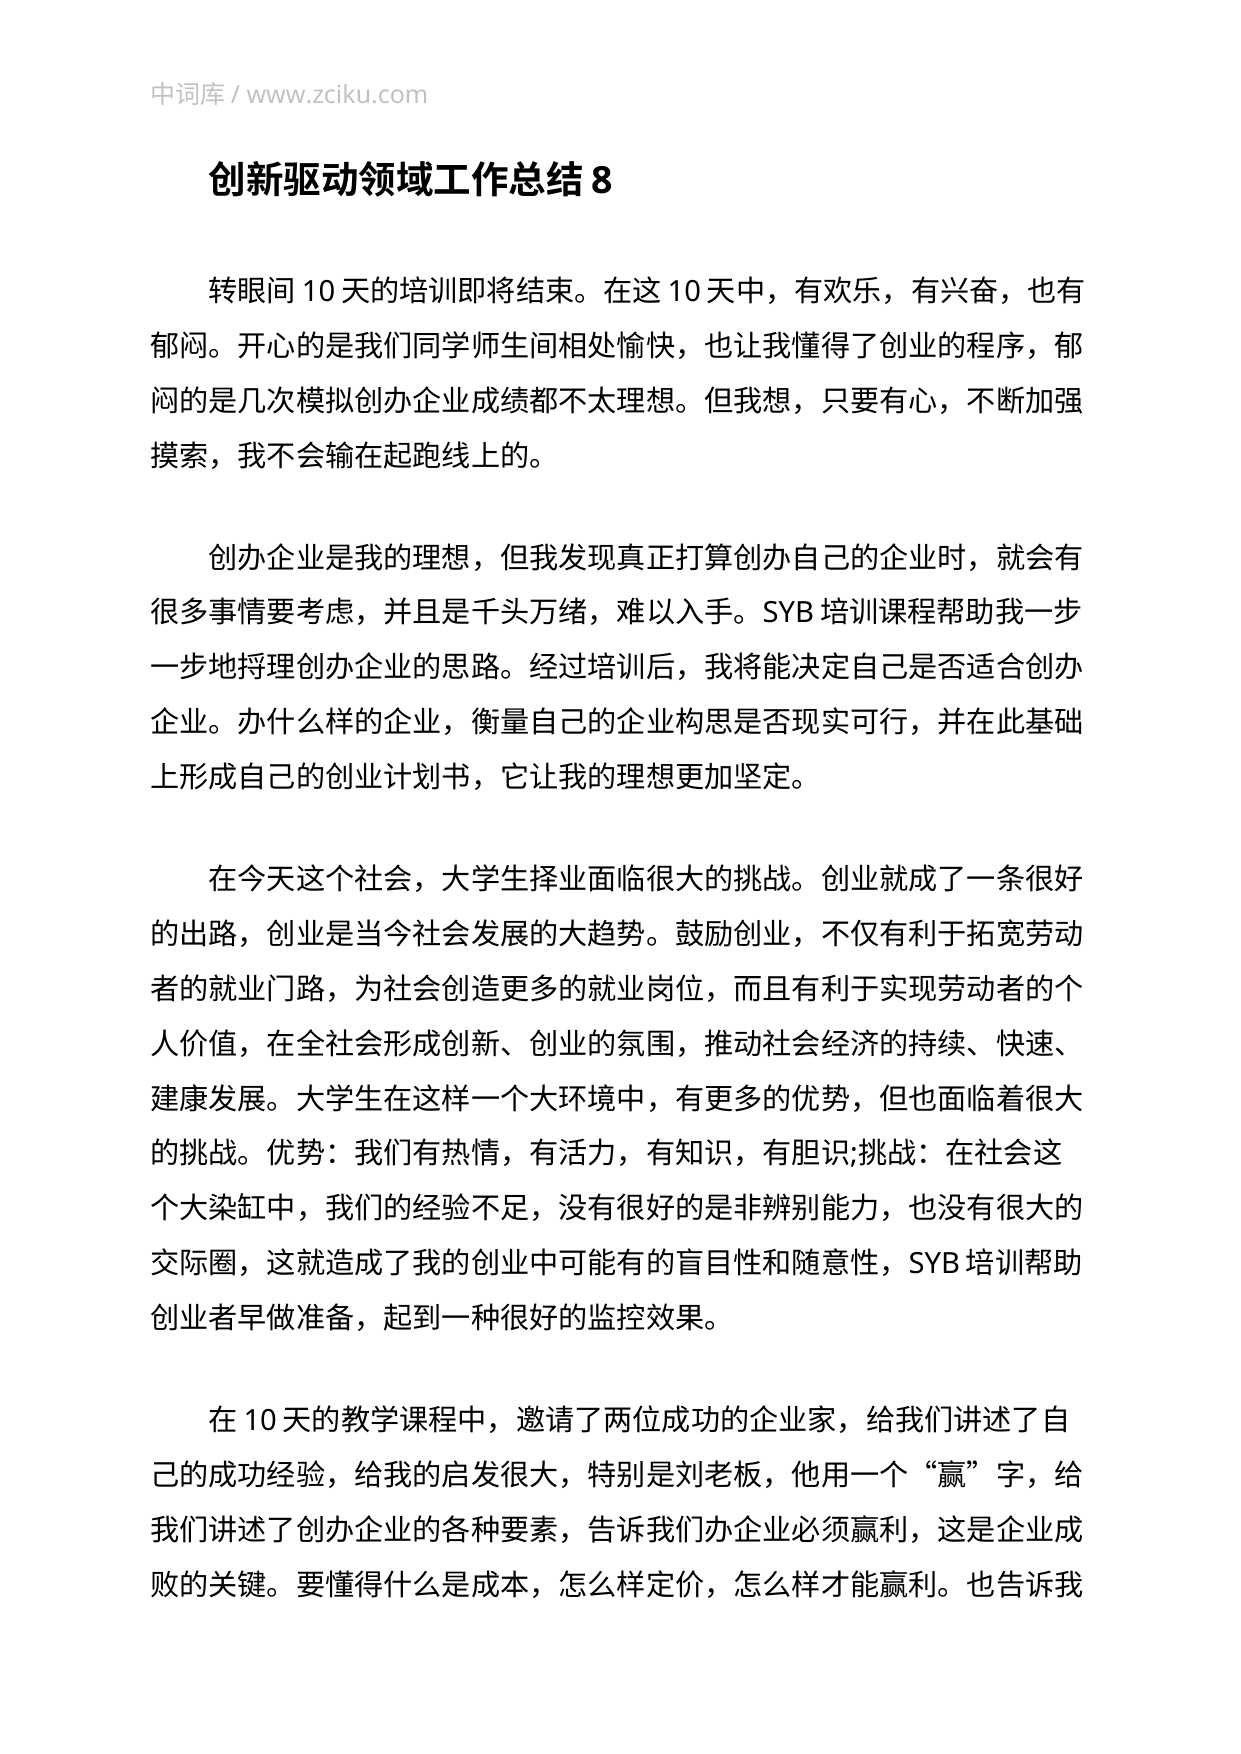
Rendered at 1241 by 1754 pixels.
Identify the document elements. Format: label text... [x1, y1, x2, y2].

text 创办企业是我的理想，但我发现真正打算创办自己的企业时，就会有很多事情要考虑，并且是千头万绪，难以入手。SYB培训课程帮助我一步一步地捋理创办企业的思路。经过培训后，我将能决定自己是否适合创办企业。办什么样的企业，衡量自己的企业构思是否现实可行，并在此基础上形成自己的创业计划书，它让我的理想更加坚定。 [150, 534, 1090, 796]
text 在今天这个社会，大学生择业面临很大的挑战。创业就成了一条很好的出路，创业是当今社会发展的大趋势。鼓励创业，不仅有利于拓宽劳动者的就业门路，为社会创造更多的就业岗位，而且有利于实现劳动者的个人价值，在全社会形成创新、创业的氛围，推动社会经济的持续、快速、建康发展。大学生在这样一个大环境中，有更多的优势，但也面临着很大的挑战。优势：我们有热情，有活力，有知识，有胆识;挑战：在社会这个大染缸中，我们的经验不足，没有很好的是非辨别能力，也没有很大的交际圈，这就造成了我的创业中可能有的盲目性和随意性，SYB培训帮助创业者早做准备，起到一种很好的监控效果。 [150, 856, 1090, 1337]
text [150, 1397, 1090, 1604]
text 创新驱动领域工作总结8 [150, 150, 1090, 204]
text 转眼间10天的培训即将结束。在这10天中，有欢乐，有兴奋，也有郁闷。开心的是我们同学师生间相处愉快，也让我懂得了创业的程序，郁闷的是几次模拟创办企业成绩都不太理想。但我想，只要有心，不断加强摸索，我不会输在起跑线上的。 [150, 268, 1090, 475]
